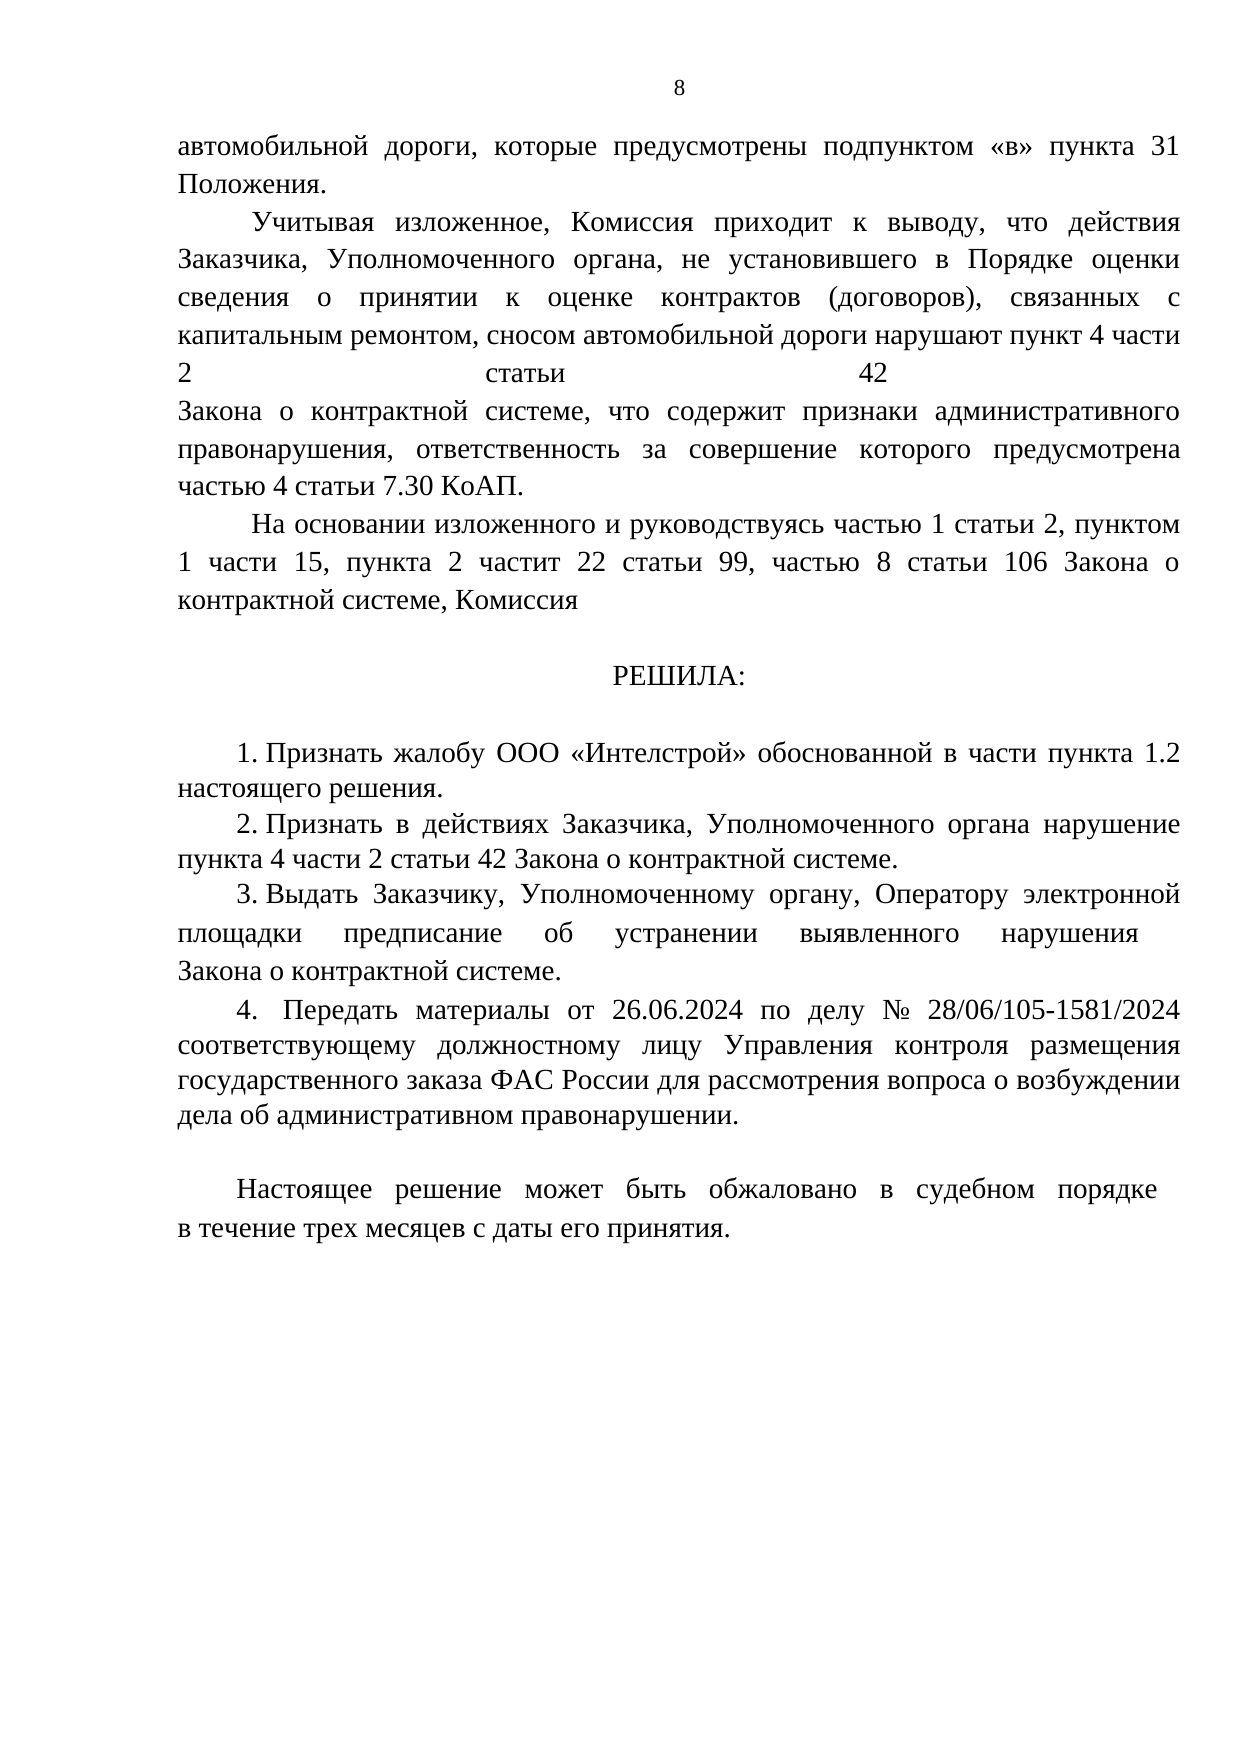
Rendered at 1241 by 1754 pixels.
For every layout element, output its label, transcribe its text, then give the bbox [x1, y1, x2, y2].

text РЕШИЛА: [177, 658, 1181, 692]
text Настоящее решение может быть обжаловано в судебном порядке в течение трех месяцев с даты его принятия. [177, 1171, 1181, 1243]
list Признать жалобу ООО «Интелстрой» обоснованной в части пункта 1.2 настоящего решения. [177, 735, 1181, 804]
list Признать в действиях Заказчика, Уполномоченного органа нарушение пункта 4 части 2 статьи 42 Закона о контрактной системе. [177, 806, 1181, 874]
list Передать материалы от 26.06.2024 по делу № 28/06/105-1581/2024 соответствующему должностному лицу Управления контроля размещения государственного заказа ФАС России для рассмотрения вопроса о возбуждении дела об административном правонарушении. [177, 992, 1181, 1131]
text На основании изложенного и руководствуясь частью 1 статьи 2, пунктом 1 части 15, пункта 2 частит 22 статьи 99, частью 8 статьи 106 Закона о контрактной системе, Комиссия [177, 506, 1181, 616]
list Выдать Заказчику, Уполномоченному органу, Оператору электронной площадки предписание об устранении выявленного нарушения Закона о контрактной системе. [177, 876, 1181, 987]
text Учитывая изложенное, Комиссия приходит к выводу, что действия Заказчика, Уполномоченного органа, не установившего в Порядке оценки сведения о принятии к оценке контрактов (договоров), связанных с капитальным ремонтом, сносом автомобильной дороги нарушают пункт 4 части 2 статьи 42 Закона о контрактной системе, что содержит признаки административного правонарушения, ответственность за совершение которого предусмотрена частью 4 статьи 7.30 КоАП. [177, 204, 1181, 502]
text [177, 128, 1181, 199]
